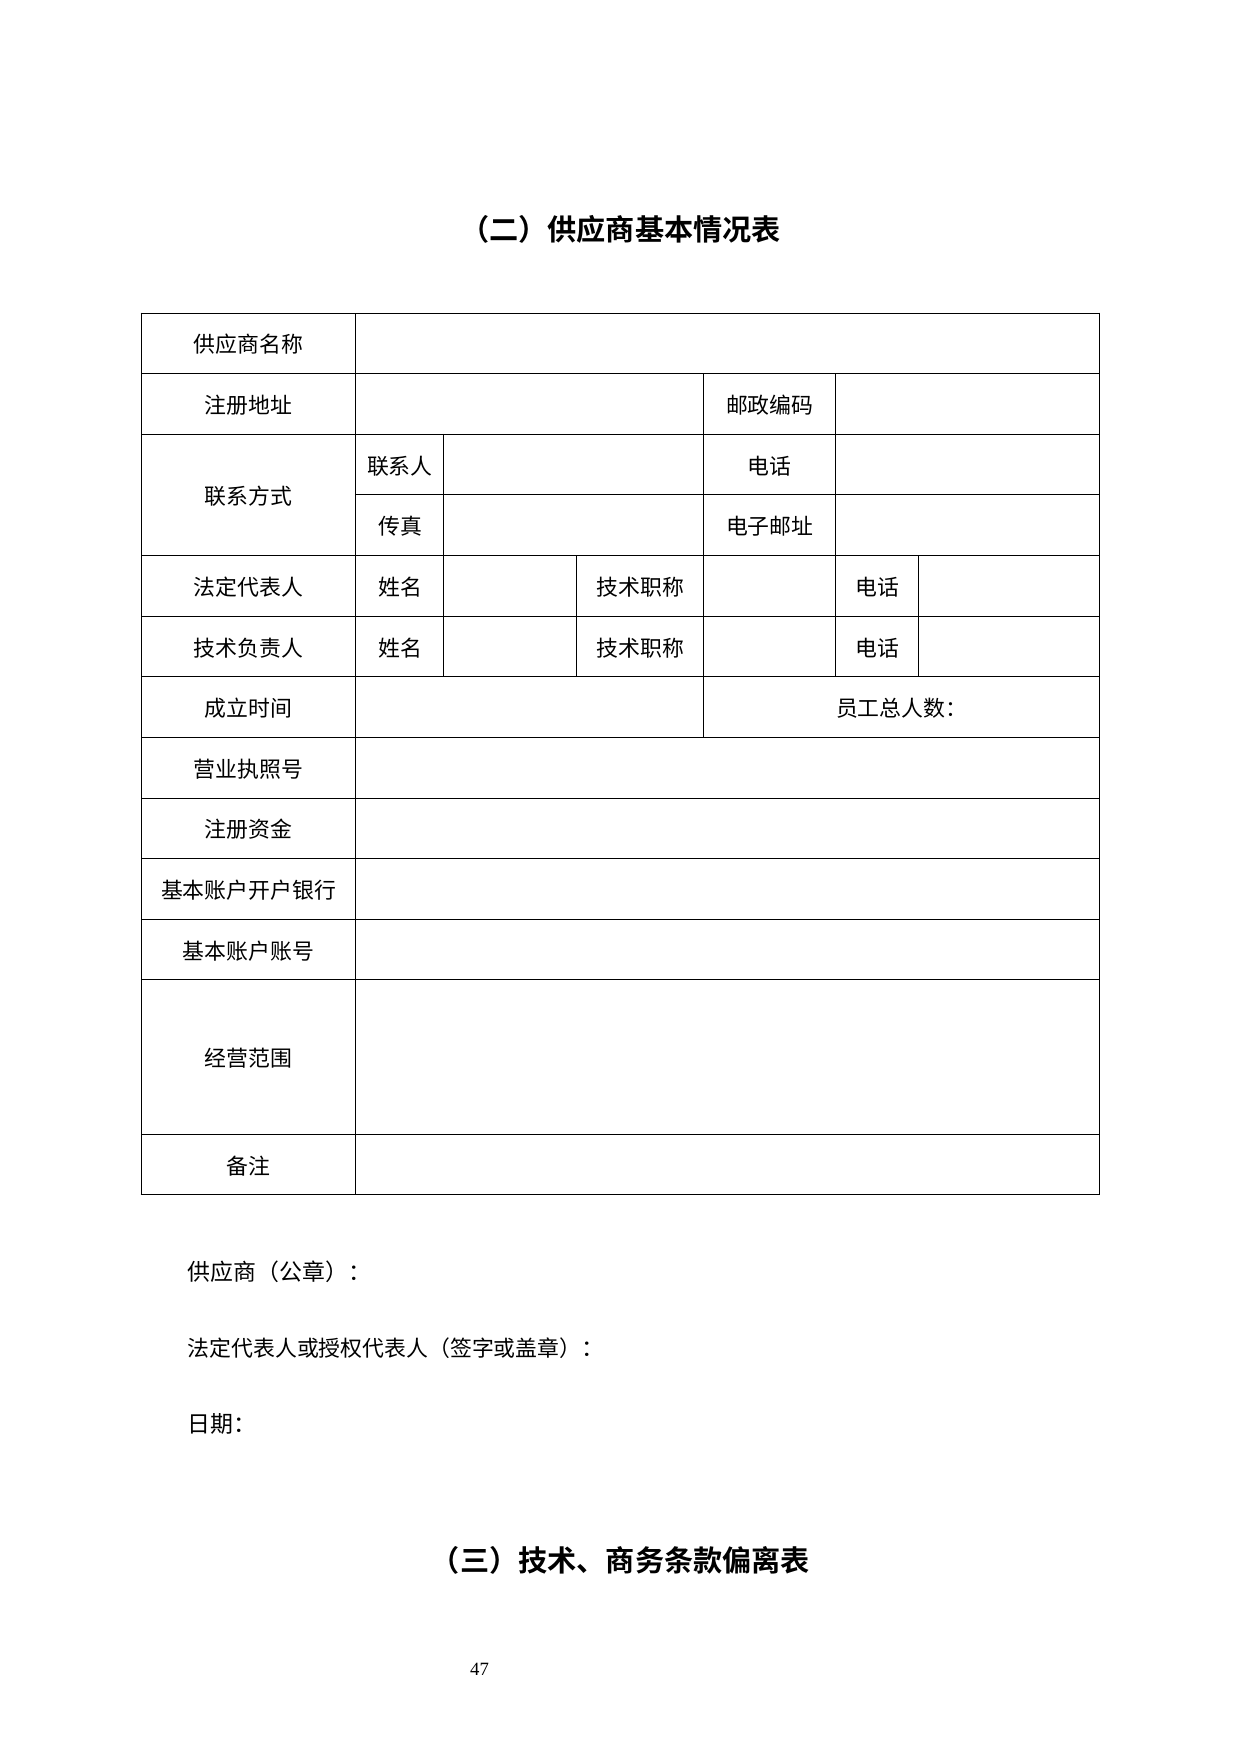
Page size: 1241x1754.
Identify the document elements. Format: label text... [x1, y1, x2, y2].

table_cell [704, 617, 835, 676]
table_cell 传真 [356, 495, 443, 555]
table_cell [836, 495, 1099, 555]
text 供应商（公章）： [187, 1241, 1053, 1300]
table_cell 邮政编码 [704, 374, 835, 434]
table_cell 联系方式 [142, 435, 355, 555]
table_cell [356, 677, 703, 737]
table_cell [836, 435, 1099, 494]
table_cell [836, 374, 1099, 434]
table_cell [704, 556, 835, 616]
table_cell 技术职称 [577, 556, 703, 616]
table_cell 电话 [704, 435, 835, 494]
table_cell 基本账户账号 [142, 920, 355, 979]
table_cell 联系人 [356, 435, 443, 494]
table_cell [356, 1135, 1099, 1194]
table_cell 经营范围 [142, 980, 355, 1134]
table_cell 技术负责人 [142, 617, 355, 676]
table_cell 基本账户开户银行 [142, 859, 355, 919]
table_cell [919, 556, 1099, 616]
table_cell 注册资金 [142, 799, 355, 858]
table_cell [444, 556, 576, 616]
subtitle （二）供应商基本情况表 [187, 197, 1053, 257]
table_cell 成立时间 [142, 677, 355, 737]
table_header 供应商名称 [142, 314, 355, 373]
text 日期： [187, 1393, 1053, 1453]
table_cell 姓名 [356, 556, 443, 616]
table_cell 电话 [836, 556, 918, 616]
table_cell 电话 [836, 617, 918, 676]
table_cell [444, 495, 703, 555]
table_cell 电子邮址 [704, 495, 835, 555]
table_cell 员工总人数： [704, 677, 1099, 737]
table_cell 备注 [142, 1135, 355, 1194]
table_cell [356, 920, 1099, 979]
table_cell [356, 859, 1099, 919]
table_cell [356, 980, 1099, 1134]
table_cell [919, 617, 1099, 676]
table_cell 姓名 [356, 617, 443, 676]
table_cell [356, 738, 1099, 797]
table_header [356, 314, 1099, 373]
table_cell 注册地址 [142, 374, 355, 434]
text （三）技术、商务条款偏离表 [187, 1529, 1053, 1588]
text 法定代表人或授权代表人（签字或盖章）： [187, 1317, 1053, 1376]
table_cell [356, 799, 1099, 858]
table_cell [356, 374, 703, 434]
table_cell [444, 435, 703, 494]
table_cell 技术职称 [577, 617, 703, 676]
table_cell 法定代表人 [142, 556, 355, 616]
table_cell [444, 617, 576, 676]
table_cell 营业执照号 [142, 738, 355, 797]
